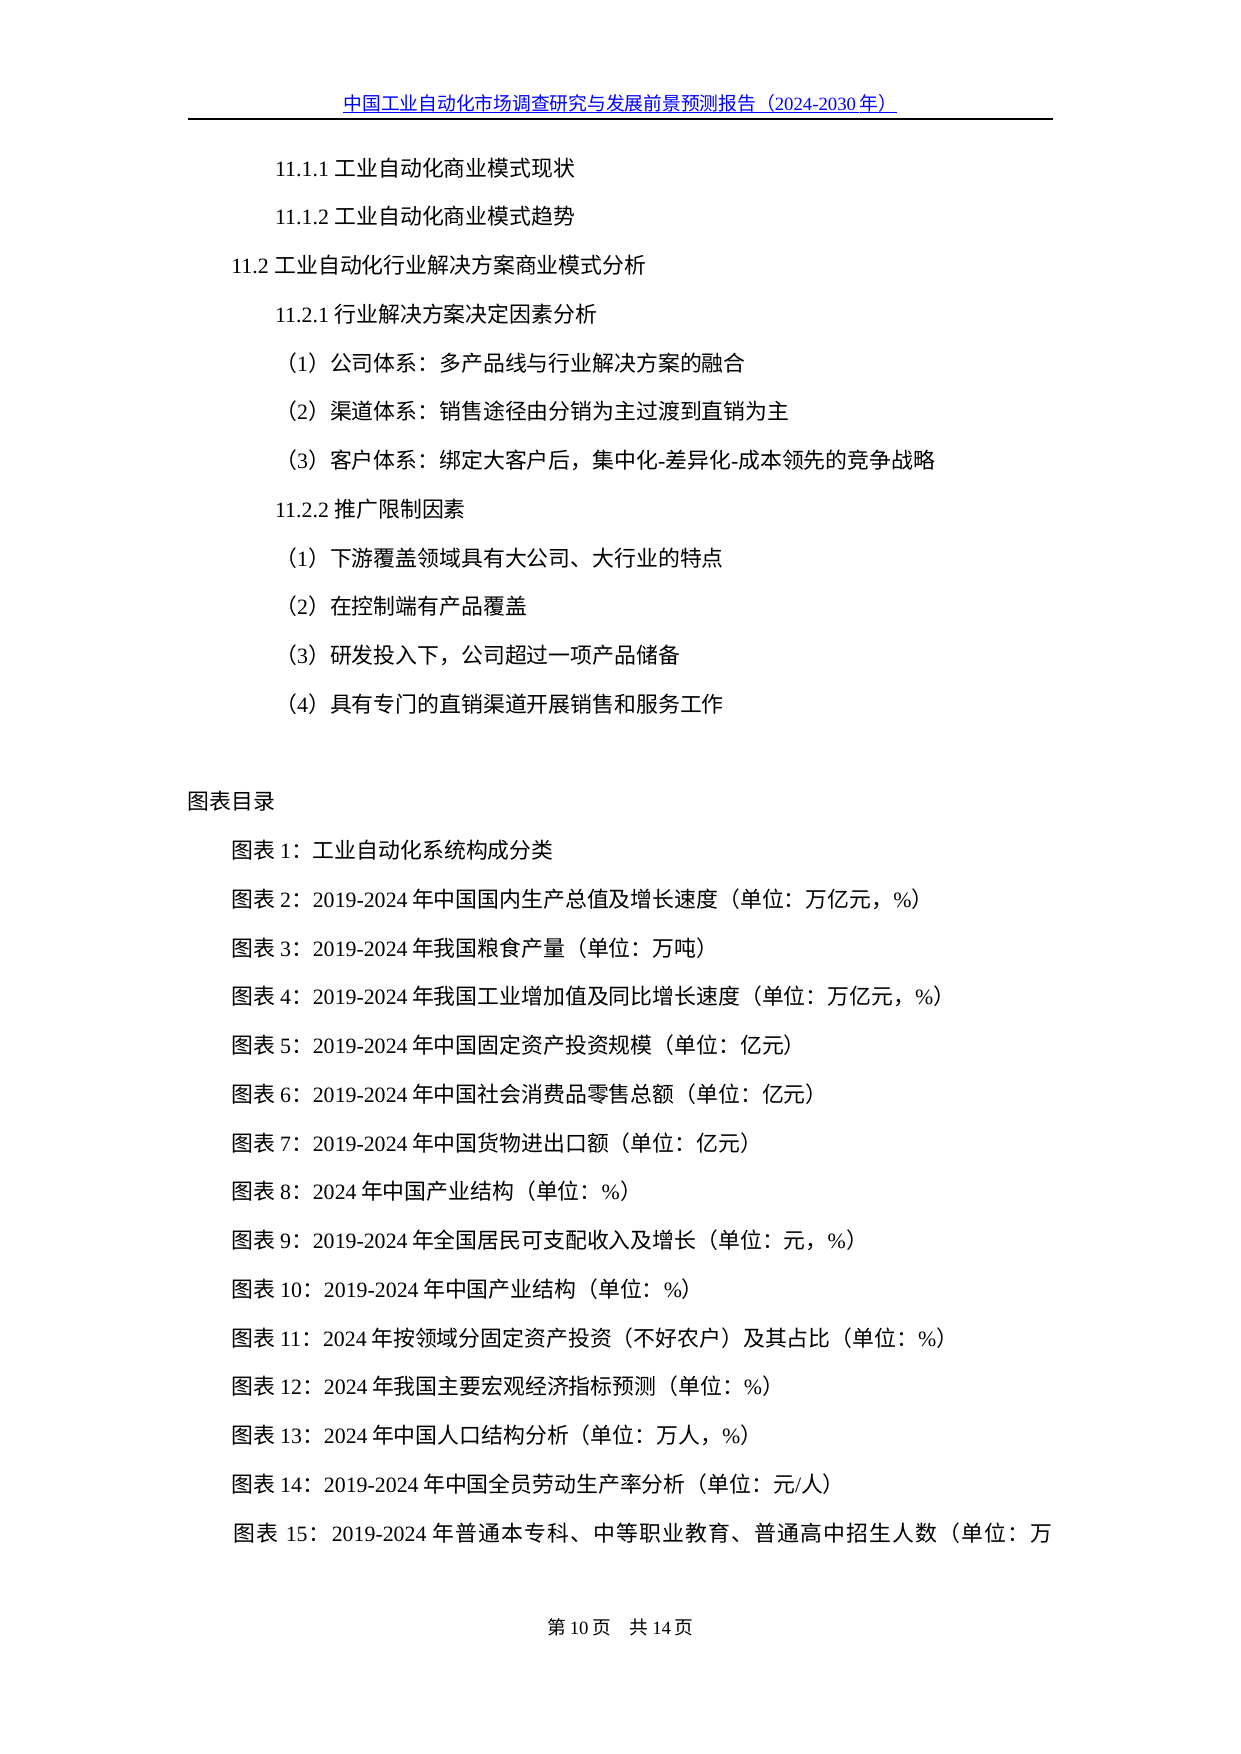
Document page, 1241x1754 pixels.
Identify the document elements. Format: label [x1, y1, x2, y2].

text [187, 150, 1053, 1548]
